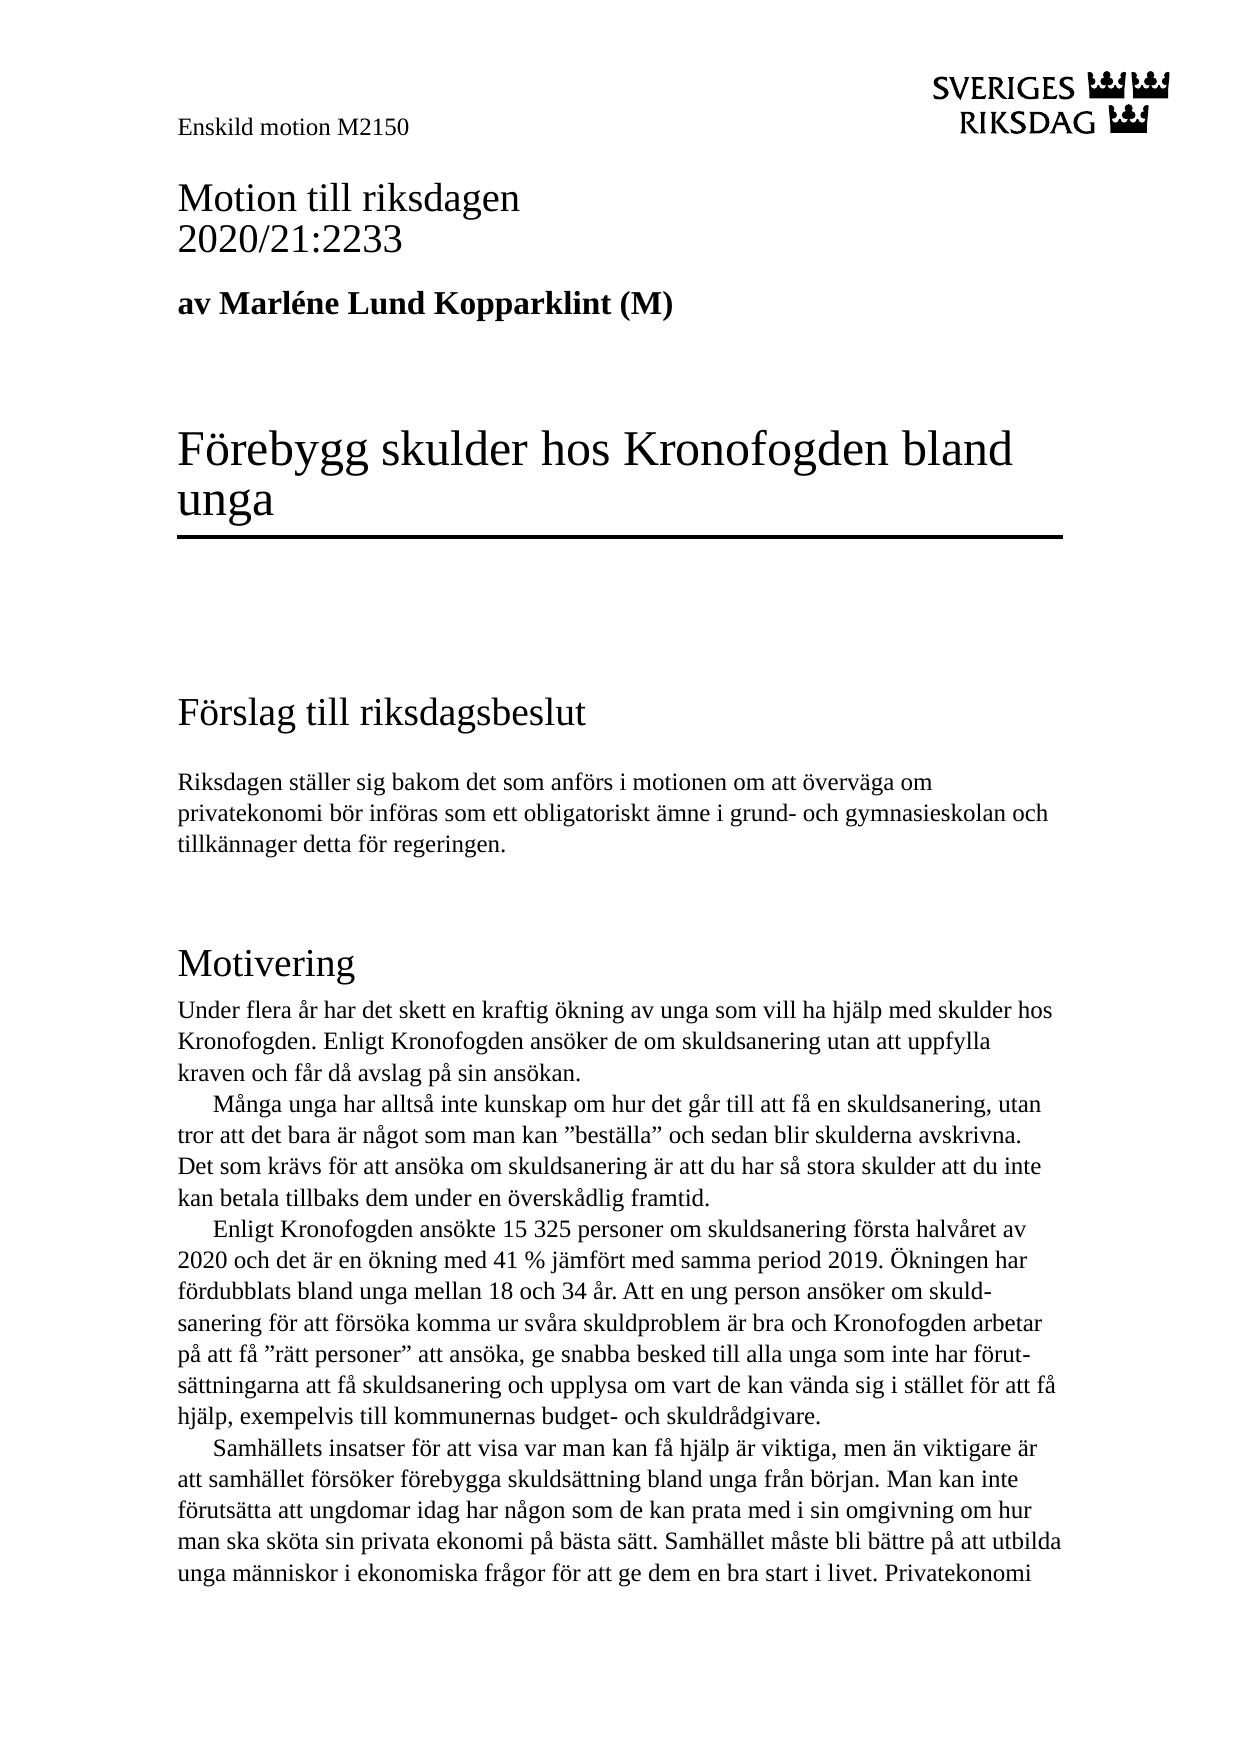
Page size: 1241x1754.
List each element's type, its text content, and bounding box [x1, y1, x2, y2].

text Många unga har alltså inte kunskap om hur det går till att få en skuldsanering, utan tror att det bara är något som man kan ”beställa” och sedan blir skulderna avskrivna. Det som krävs för att ansöka om skuldsanering är att du har så stora skulder att du inte kan betala tillbaks dem under en överskådlig framtid. [177, 1086, 1063, 1211]
text Enligt Kronofogden ansökte 15 325 personer om skuldsanering första halvåret av 2020 och det är en ökning med 41 % jämfört med samma period 2019. Ökningen har fördubblats bland unga mellan 18 och 34 år. Att en ung person ansöker om skuldsanering för att försöka komma ur svåra skuldproblem är bra och Kronofogden arbetar på att få ”rätt personer” att ansöka, ge snabba besked till alla unga som inte har förutsättningarna att få skuldsanering och upplysa om vart de kan vända sig i stället för att få hjälp, exempelvis till kommunernas budget- och skuldrådgivare. [177, 1211, 1063, 1430]
text Under flera år har det skett en kraftig ökning av unga som vill ha hjälp med skulder hos Kronofogden. Enligt Kronofogden ansöker de om skuldsanering utan att uppfylla kraven och får då avslag på sin ansökan. [177, 993, 1063, 1086]
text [177, 1430, 1063, 1586]
